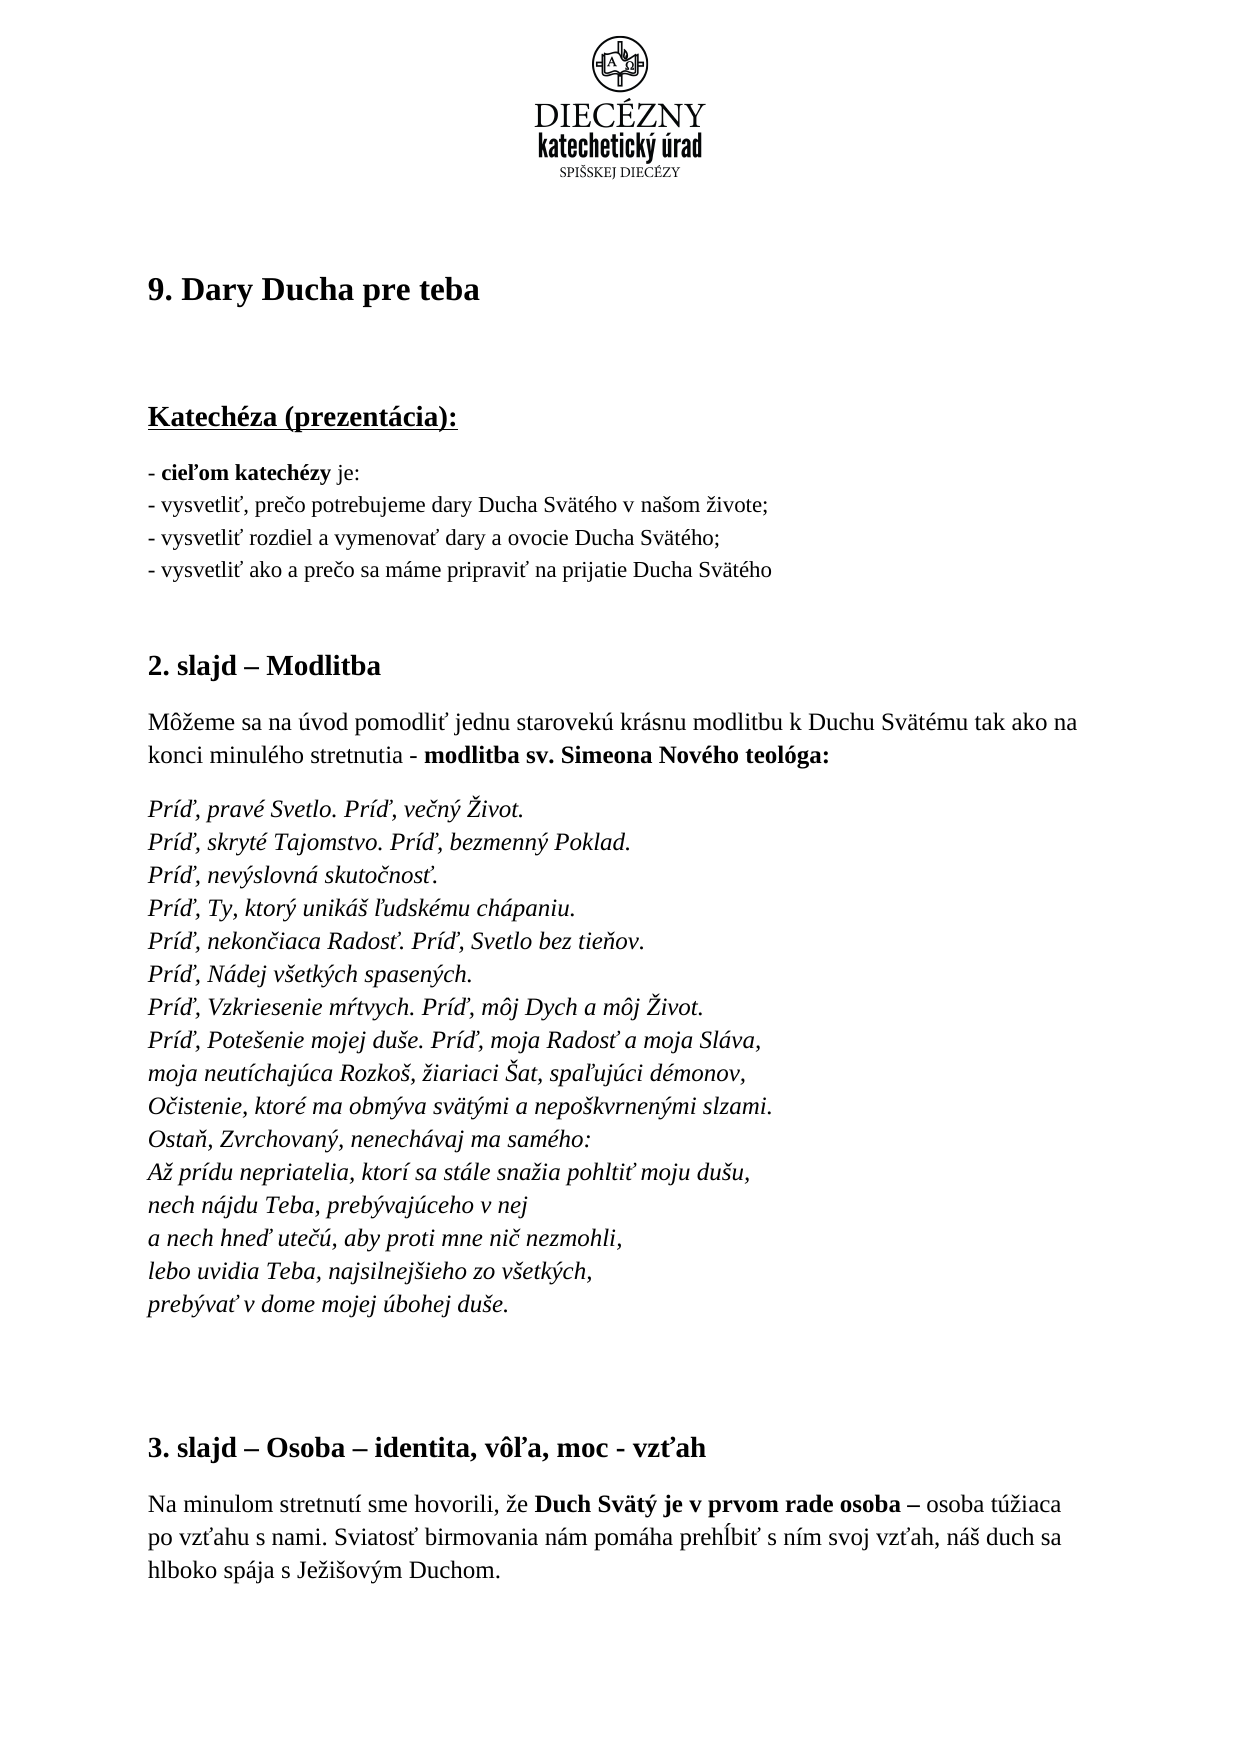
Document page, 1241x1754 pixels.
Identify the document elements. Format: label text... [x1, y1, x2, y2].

text prebývať v dome mojej úbohej duše. [148, 1289, 1093, 1318]
text 3. slajd – Osoba – identita, vôľa, moc - vzťah [148, 1430, 1093, 1464]
text Katechéza (prezentácia): [148, 399, 1093, 433]
picture [526, 29, 714, 186]
text - vysvetliť ako a prečo sa máme pripraviť na prijatie Ducha Svätého [148, 556, 1093, 582]
text Príď, pravé Svetlo. Príď, večný Život. Príď, skryté Tajomstvo. Príď, bezmenný Poklad. Príď, nevýslovná skutočnosť. Príď, Ty, ktorý unikáš ľudskému chápaniu. [148, 794, 1093, 922]
text lebo uvidia Teba, najsilnejšieho zo všetkých, [148, 1256, 1093, 1285]
text moja neutíchajúca Rozkoš, žiariaci Šat, spaľujúci démonov, [148, 1058, 1093, 1087]
text Príď, nekončiaca Radosť. Príď, Svetlo bez tieňov. [148, 926, 1093, 955]
text 9. Dary Ducha pre teba [148, 270, 1093, 308]
text - vysvetliť, prečo potrebujeme dary Ducha Svätého v našom živote; [148, 491, 1093, 518]
text Môžeme sa na úvod pomodliť jednu starovekú krásnu modlitbu k Duchu Svätému tak ako na konci minulého stretnutia - modlitba sv. Simeona Nového teológa: [148, 707, 1093, 769]
text nech nájdu Teba, prebývajúceho v nej a nech hneď utečú, aby proti mne nič nezmohli, [148, 1190, 1093, 1252]
text - cieľom katechézy je: [148, 459, 1093, 485]
text Príď, Potešenie mojej duše. Príď, moja Radosť a moja Sláva, [148, 1025, 1093, 1054]
text Očistenie, ktoré ma obmýva svätými a nepoškvrnenými slzami. [148, 1091, 1093, 1120]
text Príď, Vzkriesenie mŕtvych. Príď, môj Dych a môj Život. [148, 992, 1093, 1021]
text 2. slajd – Modlitba [148, 648, 1093, 681]
text - vysvetliť rozdiel a vymenovať dary a ovocie Ducha Svätého; [148, 524, 1093, 550]
text Až prídu nepriatelia, ktorí sa stále snažia pohltiť moju dušu, [148, 1157, 1093, 1186]
text Príď, Nádej všetkých spasených. [148, 959, 1093, 988]
text Ostaň, Zvrchovaný, nenechávaj ma samého: [148, 1124, 1093, 1153]
